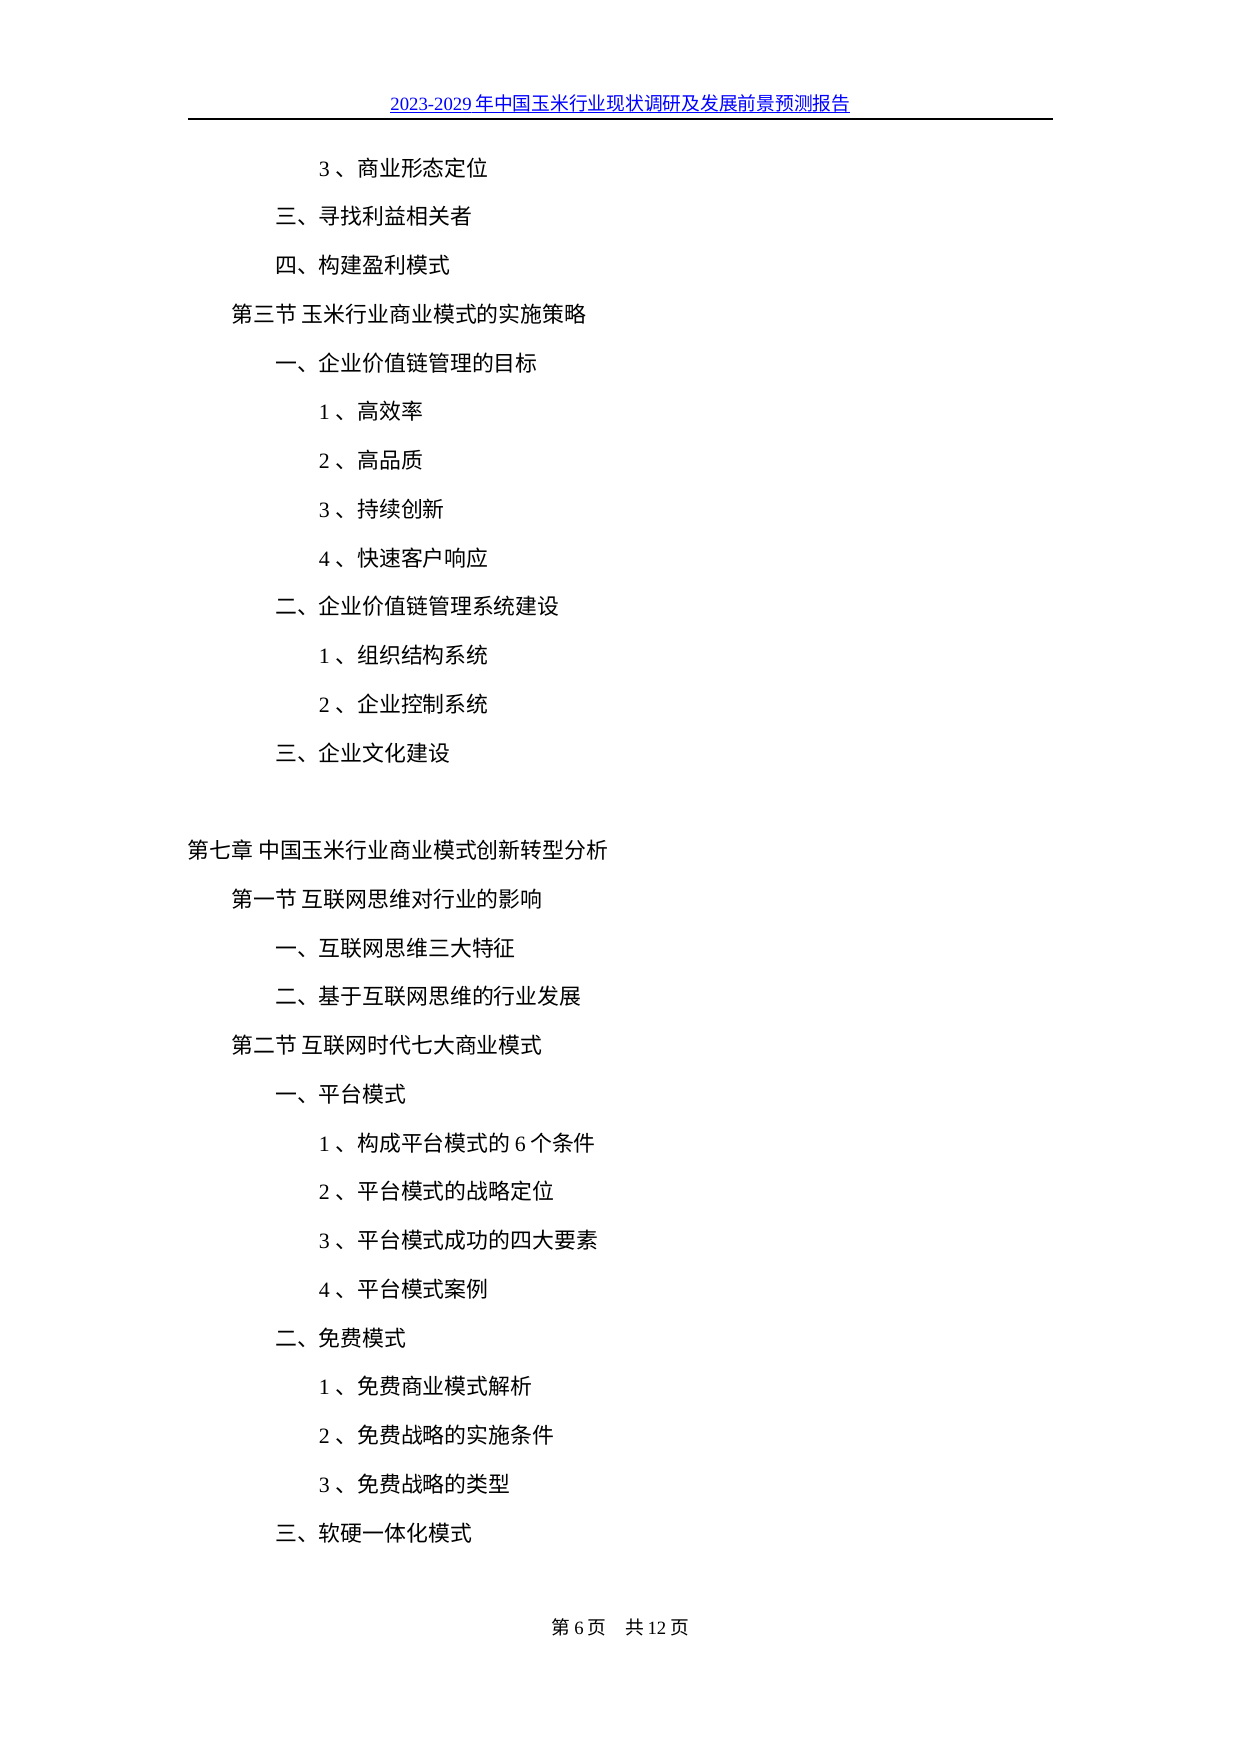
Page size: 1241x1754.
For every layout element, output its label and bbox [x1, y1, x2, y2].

text [187, 150, 1053, 1548]
